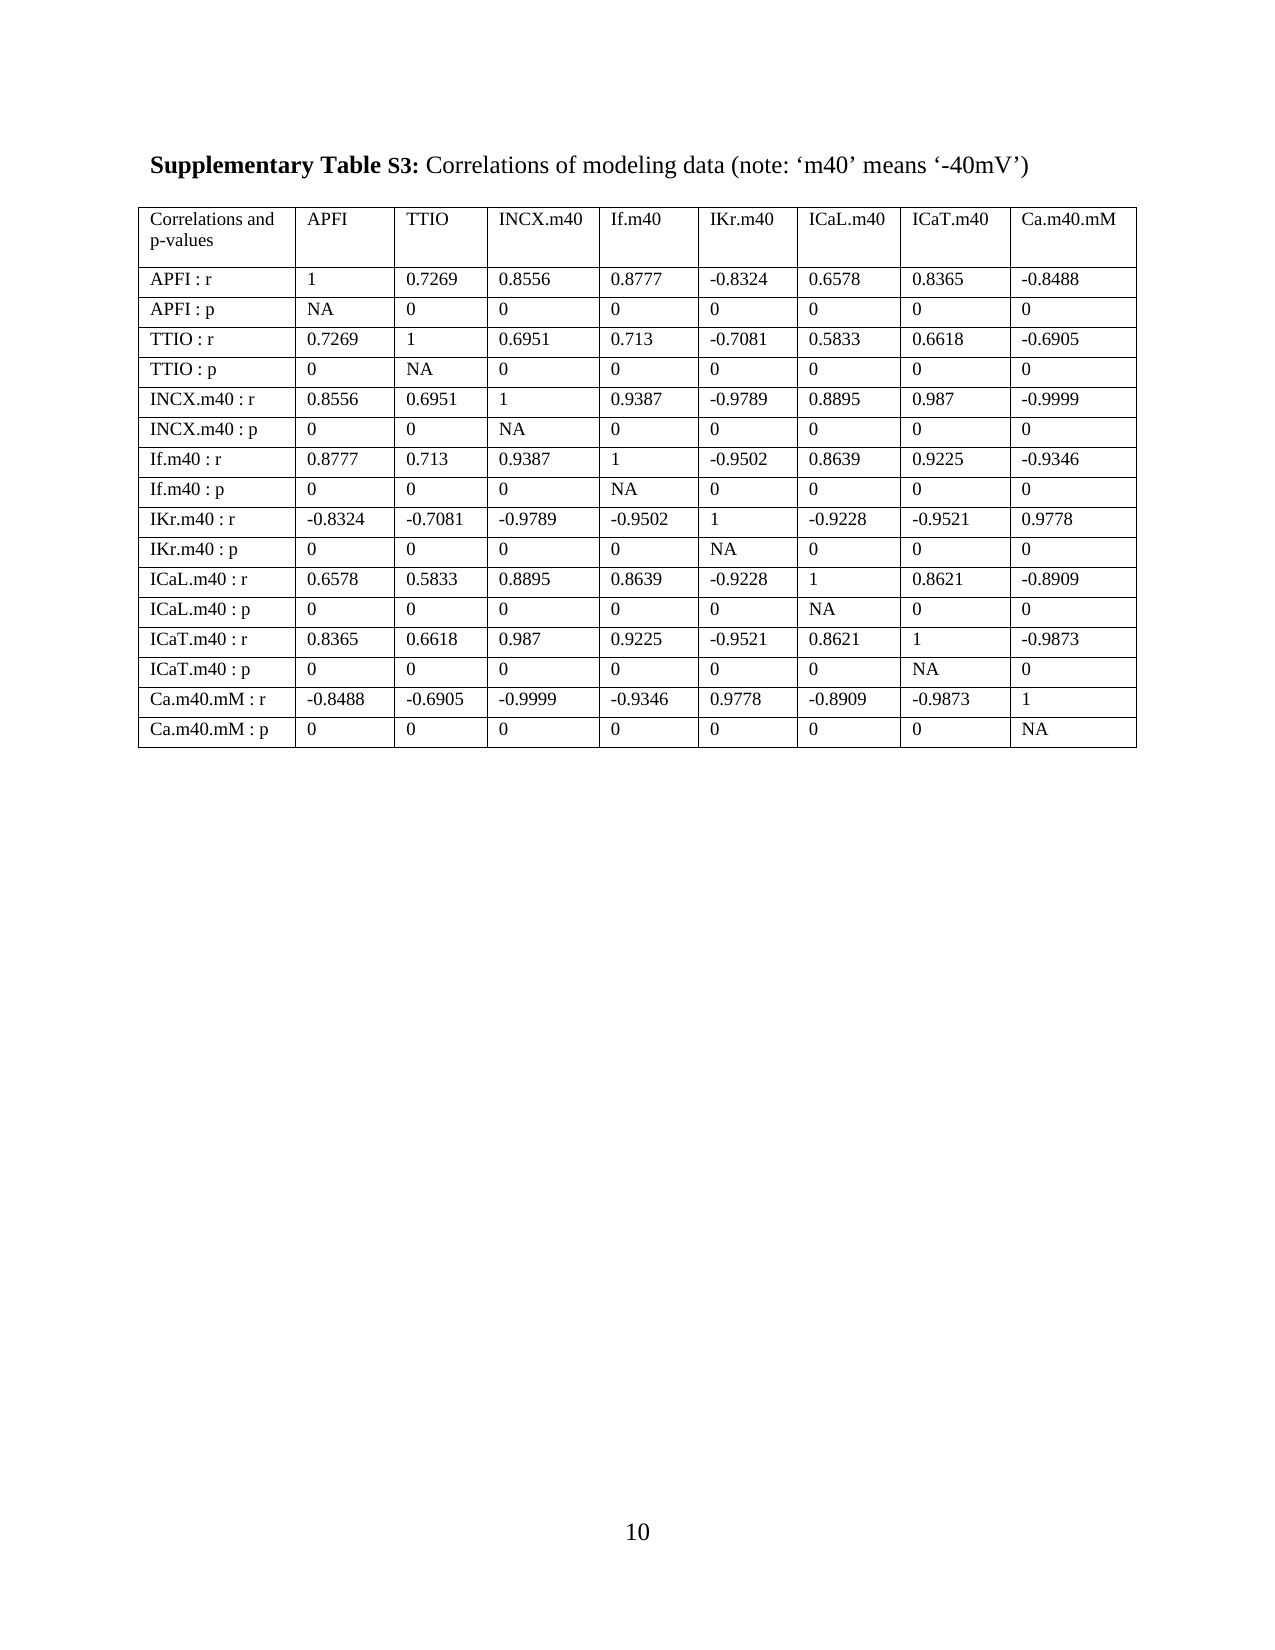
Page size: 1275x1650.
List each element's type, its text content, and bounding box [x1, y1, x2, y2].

table_cell 0 [1011, 418, 1136, 447]
table_cell 0.9225 [901, 448, 1010, 477]
table_cell 0 [395, 658, 487, 687]
table_cell 0 [901, 358, 1010, 387]
table_cell NA [901, 658, 1010, 687]
table_cell 0.8639 [798, 448, 900, 477]
table_cell 1 [699, 508, 797, 537]
table_cell -0.9346 [600, 688, 698, 717]
table_cell 0.8621 [901, 568, 1010, 597]
table_cell 0 [1011, 358, 1136, 387]
table_cell 0 [296, 718, 394, 747]
table_cell 0.8777 [296, 448, 394, 477]
table_cell 0 [296, 478, 394, 507]
table_cell 0 [901, 418, 1010, 447]
table_cell 0 [1011, 478, 1136, 507]
table_cell 0 [699, 298, 797, 327]
table_cell 0.5833 [798, 328, 900, 357]
table_cell -0.9502 [699, 448, 797, 477]
table_cell -0.9502 [600, 508, 698, 537]
table_cell ICaL.m40 : p [139, 598, 295, 627]
table_cell 0 [395, 418, 487, 447]
table_cell 0.8365 [901, 268, 1010, 297]
table_cell 0 [488, 718, 599, 747]
table_cell 0.6578 [798, 268, 900, 297]
table_cell 0.8556 [296, 388, 394, 417]
table_cell -0.9346 [1011, 448, 1136, 477]
table_header ICaL.m40 [798, 208, 900, 267]
table_cell 0 [699, 418, 797, 447]
table_cell 0 [600, 298, 698, 327]
table_header TTIO [395, 208, 487, 267]
table_cell IKr.m40 : r [139, 508, 295, 537]
table_cell 0 [488, 658, 599, 687]
table_cell 0.8777 [600, 268, 698, 297]
table_cell 1 [798, 568, 900, 597]
table_cell 0 [395, 478, 487, 507]
table_cell 0.8639 [600, 568, 698, 597]
table_cell -0.8324 [296, 508, 394, 537]
table_cell INCX.m40 : r [139, 388, 295, 417]
table_cell -0.9873 [1011, 628, 1136, 657]
table_cell ICaL.m40 : r [139, 568, 295, 597]
table_cell 1 [1011, 688, 1136, 717]
table_cell 0.6578 [296, 568, 394, 597]
table_cell 0 [296, 598, 394, 627]
table_cell 0 [296, 658, 394, 687]
table_cell 0 [296, 358, 394, 387]
table_cell -0.7081 [699, 328, 797, 357]
text Supplementary Table S3: Correlations of modeling data (note: ‘m40’ means ‘-40mV’) [150, 150, 1125, 179]
table_cell 0.9778 [1011, 508, 1136, 537]
table_cell If.m40 : p [139, 478, 295, 507]
table_header If.m40 [600, 208, 698, 267]
table_cell 0.9225 [600, 628, 698, 657]
table_cell -0.8488 [1011, 268, 1136, 297]
table_cell 0.987 [488, 628, 599, 657]
table_cell -0.6905 [395, 688, 487, 717]
table_cell 0 [798, 358, 900, 387]
table_cell NA [296, 298, 394, 327]
table_cell ICaT.m40 : p [139, 658, 295, 687]
table_cell 0 [798, 418, 900, 447]
table_cell NA [798, 598, 900, 627]
table_cell 0.6618 [901, 328, 1010, 357]
table_cell -0.9521 [699, 628, 797, 657]
table_cell 0 [395, 298, 487, 327]
table_cell 1 [395, 328, 487, 357]
table_cell Ca.m40.mM : r [139, 688, 295, 717]
table_cell NA [395, 358, 487, 387]
table_cell 1 [901, 628, 1010, 657]
table_cell 0.9778 [699, 688, 797, 717]
table_cell NA [600, 478, 698, 507]
table_cell 0.713 [600, 328, 698, 357]
table_cell -0.9873 [901, 688, 1010, 717]
table_cell 0 [798, 478, 900, 507]
table_cell 0 [488, 478, 599, 507]
table_cell 0 [1011, 538, 1136, 567]
table_cell 0 [488, 298, 599, 327]
table_cell 0 [600, 358, 698, 387]
table_cell 0 [798, 298, 900, 327]
table_cell 0 [901, 718, 1010, 747]
table_cell -0.8909 [1011, 568, 1136, 597]
table_cell 0 [901, 298, 1010, 327]
table_cell If.m40 : r [139, 448, 295, 477]
table_cell -0.9228 [699, 568, 797, 597]
table_cell 0 [901, 478, 1010, 507]
table_cell 0 [395, 538, 487, 567]
table_cell 0 [699, 358, 797, 387]
table_cell -0.9521 [901, 508, 1010, 537]
table_cell 0 [901, 598, 1010, 627]
table_cell TTIO : p [139, 358, 295, 387]
table_cell -0.8909 [798, 688, 900, 717]
table_cell INCX.m40 : p [139, 418, 295, 447]
table_cell NA [699, 538, 797, 567]
table_cell 0 [600, 658, 698, 687]
table_cell 0.6951 [395, 388, 487, 417]
table_cell 0.9387 [600, 388, 698, 417]
table_cell 0 [699, 718, 797, 747]
table_cell 0 [699, 658, 797, 687]
table_cell 0 [1011, 598, 1136, 627]
table_cell 0.9387 [488, 448, 599, 477]
table_cell 0 [600, 538, 698, 567]
table_cell 0.6618 [395, 628, 487, 657]
table_cell 0 [296, 538, 394, 567]
table_cell 0.713 [395, 448, 487, 477]
table_cell -0.9789 [488, 508, 599, 537]
table_cell NA [1011, 718, 1136, 747]
table_cell -0.7081 [395, 508, 487, 537]
table_cell 0 [699, 478, 797, 507]
table_cell -0.8324 [699, 268, 797, 297]
table_header Correlations and p-values [139, 208, 295, 267]
table_cell 0.987 [901, 388, 1010, 417]
table_cell 0.8895 [488, 568, 599, 597]
table_cell APFI : p [139, 298, 295, 327]
table_cell -0.9999 [488, 688, 599, 717]
table_cell NA [488, 418, 599, 447]
table_cell 0.7269 [395, 268, 487, 297]
table_cell 0.5833 [395, 568, 487, 597]
table_cell 1 [296, 268, 394, 297]
table_cell 0 [901, 538, 1010, 567]
table_cell 0.7269 [296, 328, 394, 357]
table_cell 0 [798, 718, 900, 747]
table_header INCX.m40 [488, 208, 599, 267]
table_cell 0 [600, 418, 698, 447]
table_cell 0.8895 [798, 388, 900, 417]
table_cell -0.9999 [1011, 388, 1136, 417]
table_cell 0 [488, 598, 599, 627]
table_cell 0 [798, 538, 900, 567]
table_cell ICaT.m40 : r [139, 628, 295, 657]
table_cell 0 [1011, 658, 1136, 687]
table_cell 0 [488, 538, 599, 567]
table_cell -0.6905 [1011, 328, 1136, 357]
table_cell 0 [488, 358, 599, 387]
table_header Ca.m40.mM [1011, 208, 1136, 267]
table_cell 0 [798, 658, 900, 687]
table_header ICaT.m40 [901, 208, 1010, 267]
table_cell 1 [600, 448, 698, 477]
table_cell -0.9789 [699, 388, 797, 417]
table_cell 0 [296, 418, 394, 447]
table_cell 0 [395, 598, 487, 627]
table_cell 0 [600, 718, 698, 747]
table_cell 0 [699, 598, 797, 627]
table_cell 0.8621 [798, 628, 900, 657]
table_header IKr.m40 [699, 208, 797, 267]
table_cell APFI : r [139, 268, 295, 297]
table_cell Ca.m40.mM : p [139, 718, 295, 747]
table_cell 0.8365 [296, 628, 394, 657]
table_cell -0.9228 [798, 508, 900, 537]
table_cell 0.6951 [488, 328, 599, 357]
table_header APFI [296, 208, 394, 267]
table_cell 0.8556 [488, 268, 599, 297]
table_cell 0 [1011, 298, 1136, 327]
table_cell 0 [600, 598, 698, 627]
table_cell 0 [395, 718, 487, 747]
table_cell TTIO : r [139, 328, 295, 357]
table_cell -0.8488 [296, 688, 394, 717]
table_cell 1 [488, 388, 599, 417]
table_cell IKr.m40 : p [139, 538, 295, 567]
